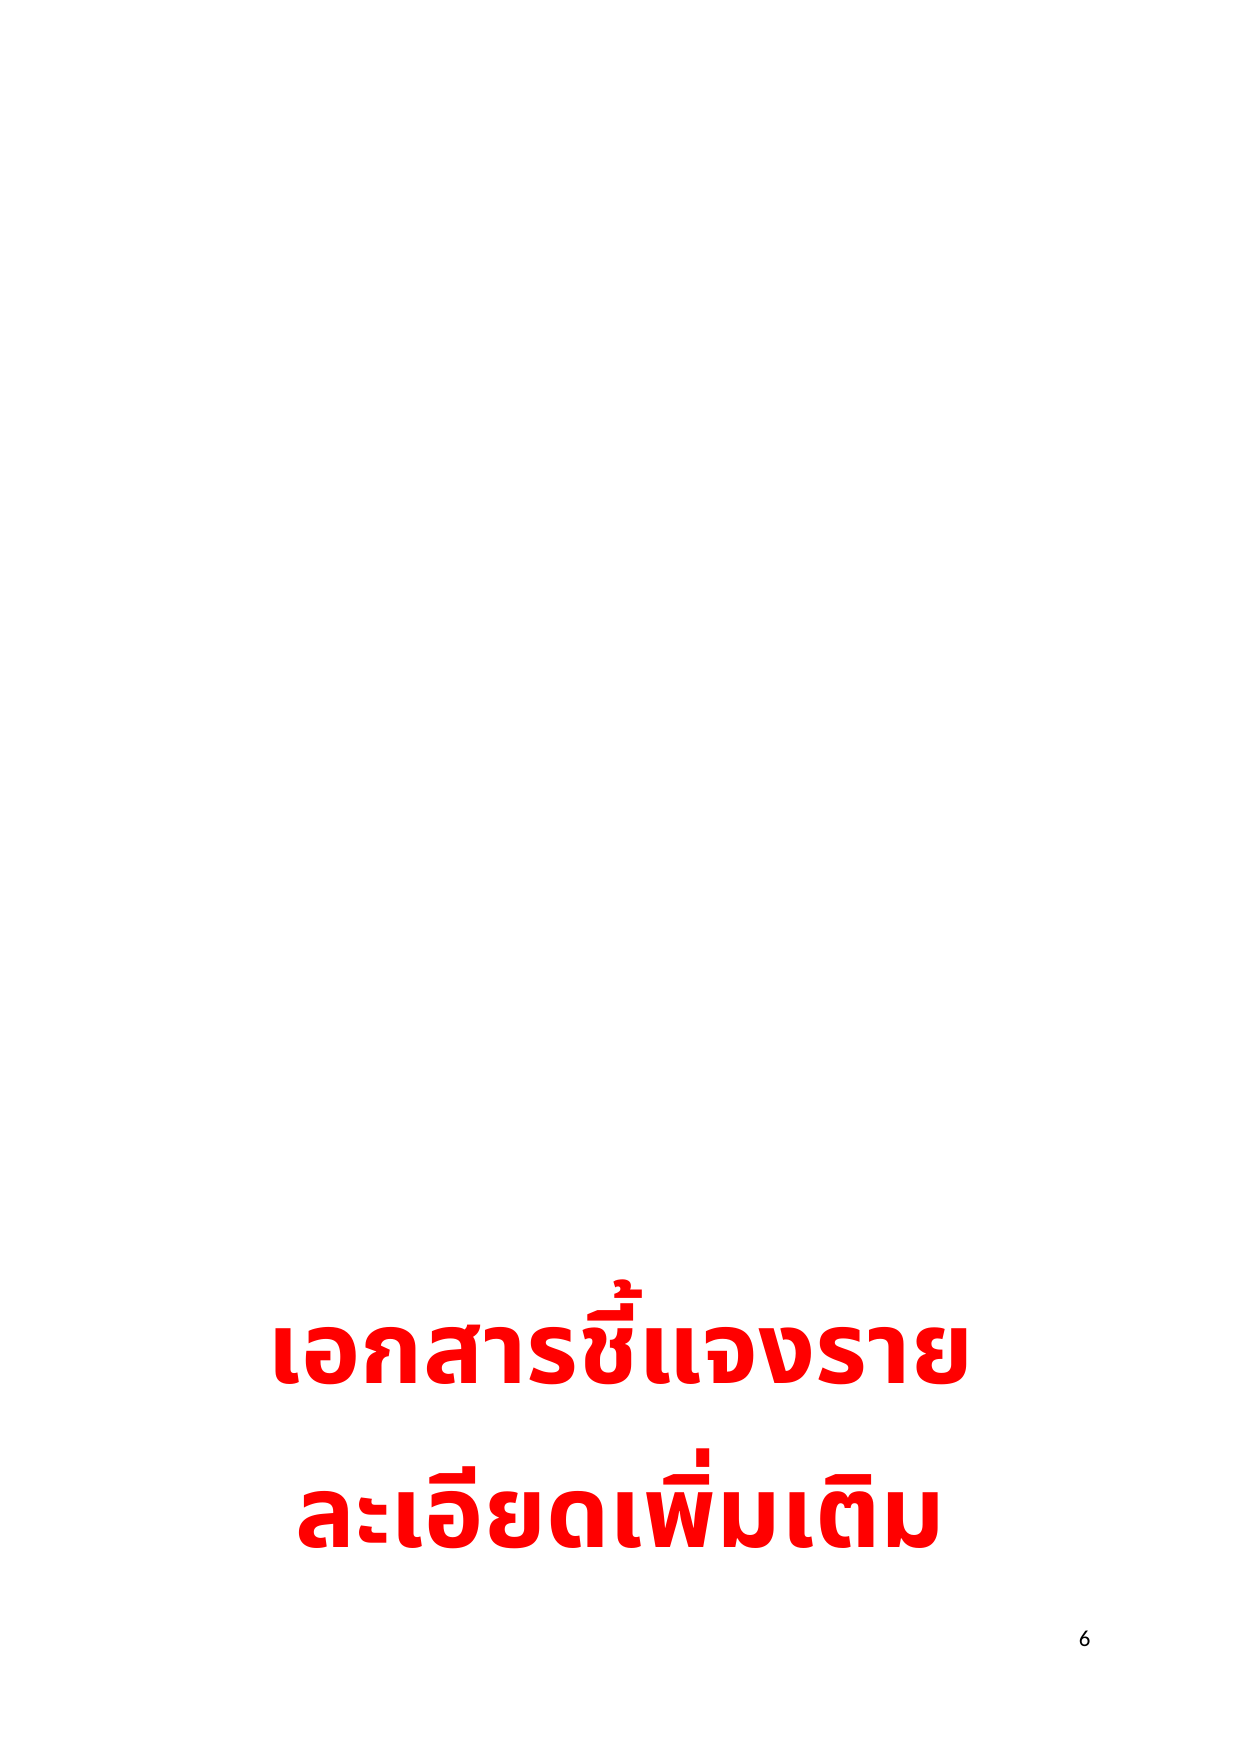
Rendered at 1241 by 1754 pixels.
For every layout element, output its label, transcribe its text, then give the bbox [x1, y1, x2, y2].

text เอกสารชี้แจงรายละเอียดเพิ่มเติม [150, 1278, 1090, 1592]
